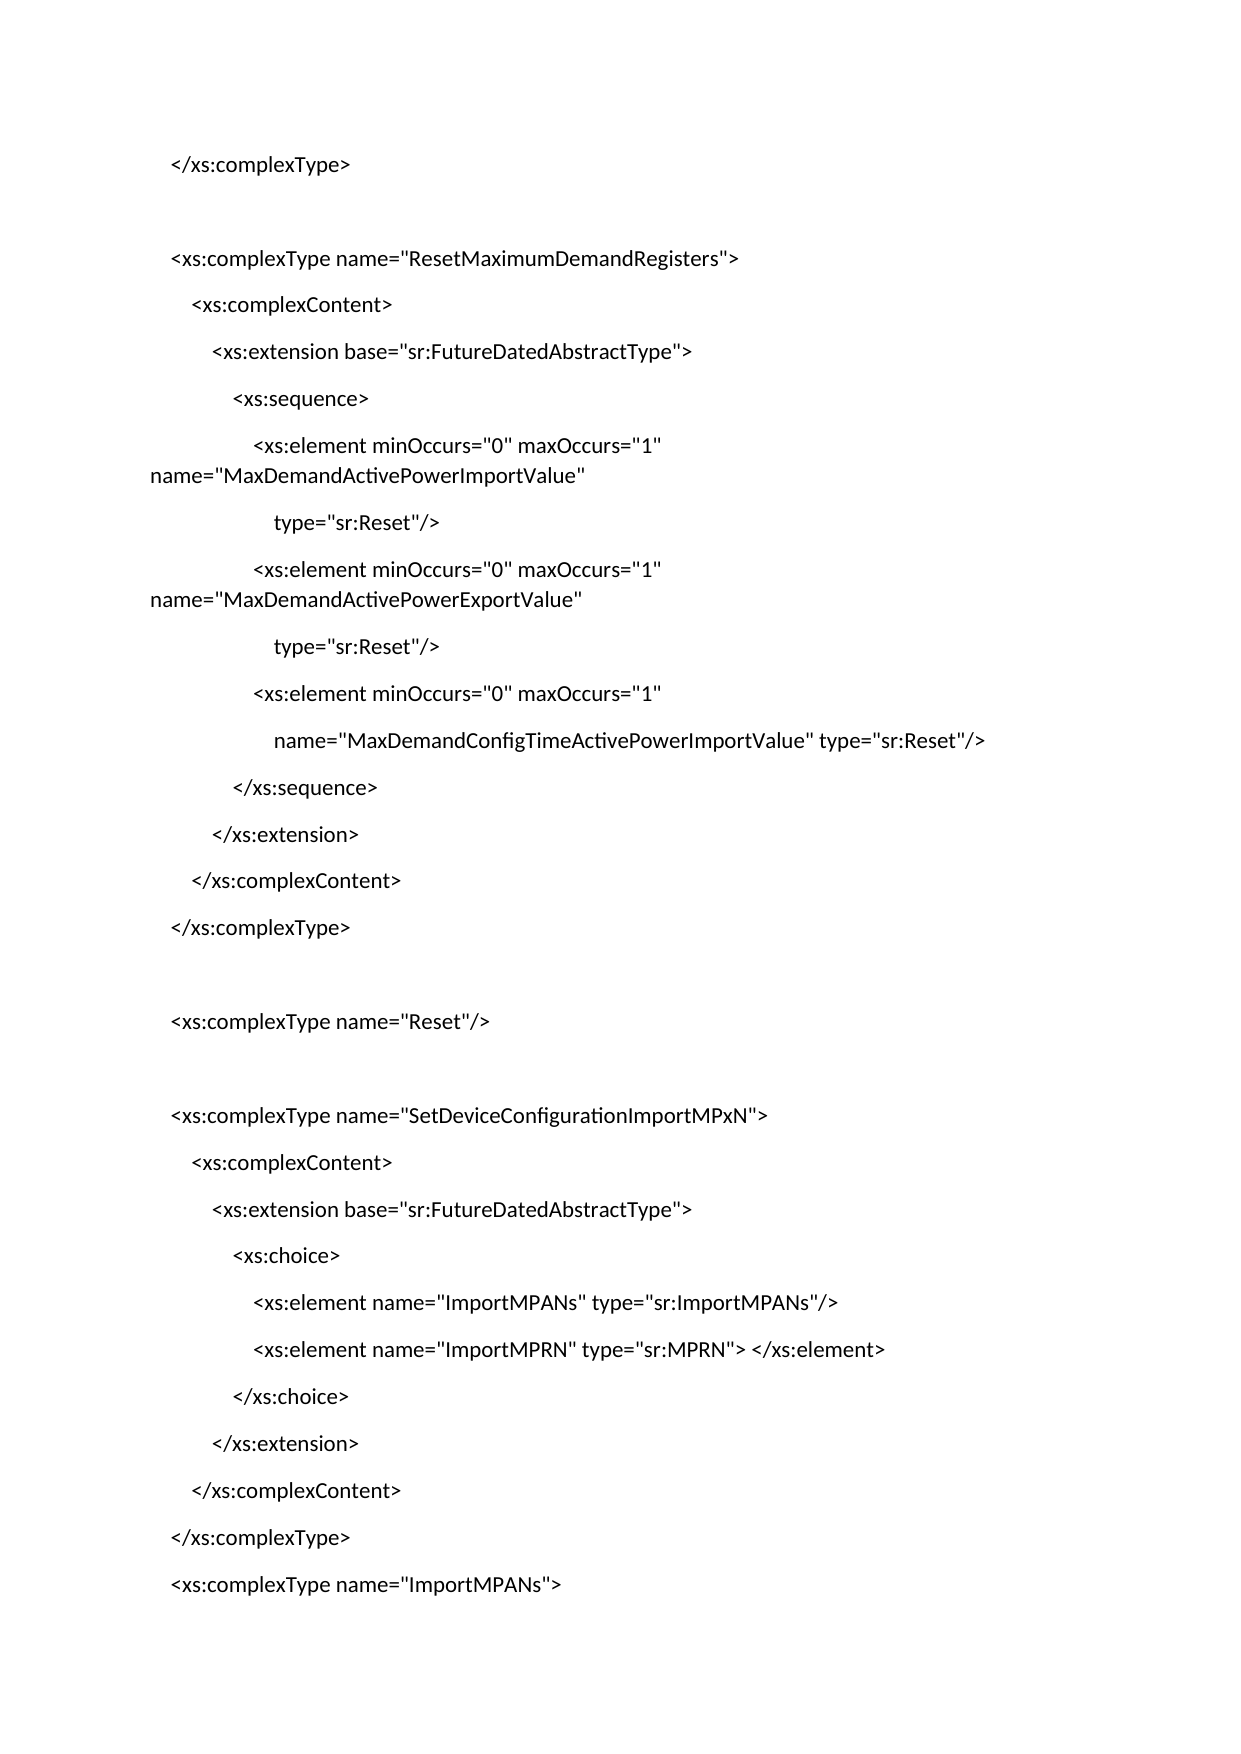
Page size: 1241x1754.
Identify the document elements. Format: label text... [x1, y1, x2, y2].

text <xs:complexContent> [150, 291, 1090, 319]
text <xs:element name="ImportMPANs" type="sr:ImportMPANs"/> [150, 1288, 1090, 1317]
text <xs:complexType name="Reset"/> [150, 1007, 1090, 1035]
text <xs:element name="ImportMPRN" type="sr:MPRN"> </xs:element> [150, 1335, 1090, 1363]
text type="sr:Reset"/> [150, 508, 1090, 536]
text </xs:complexContent> [150, 867, 1090, 895]
text <xs:complexContent> [150, 1148, 1090, 1176]
text type="sr:Reset"/> [150, 632, 1090, 660]
text <xs:element minOccurs="0" maxOccurs="1" [150, 679, 1090, 707]
text <xs:choice> [150, 1242, 1090, 1270]
text <xs:complexType name="ResetMaximumDemandRegisters"> [150, 244, 1090, 272]
text </xs:choice> [150, 1382, 1090, 1410]
text <xs:element minOccurs="0" maxOccurs="1" name="MaxDemandActivePowerExportValue" [150, 555, 1090, 613]
text </xs:sequence> [150, 773, 1090, 801]
text <xs:extension base="sr:FutureDatedAbstractType"> [150, 1195, 1090, 1223]
text </xs:complexType> [150, 1523, 1090, 1551]
text </xs:extension> [150, 820, 1090, 848]
text <xs:sequence> [150, 384, 1090, 412]
text name="MaxDemandConfigTimeActivePowerImportValue" type="sr:Reset"/> [150, 726, 1090, 754]
text </xs:complexContent> [150, 1476, 1090, 1504]
text <xs:extension base="sr:FutureDatedAbstractType"> [150, 337, 1090, 366]
text </xs:complexType> [150, 913, 1090, 942]
text <xs:complexType name="SetDeviceConfigurationImportMPxN"> [150, 1101, 1090, 1129]
text <xs:element minOccurs="0" maxOccurs="1" name="MaxDemandActivePowerImportValue" [150, 431, 1090, 489]
text </xs:extension> [150, 1429, 1090, 1457]
text </xs:complexType> [150, 150, 1090, 178]
text <xs:complexType name="ImportMPANs"> [150, 1570, 1090, 1598]
